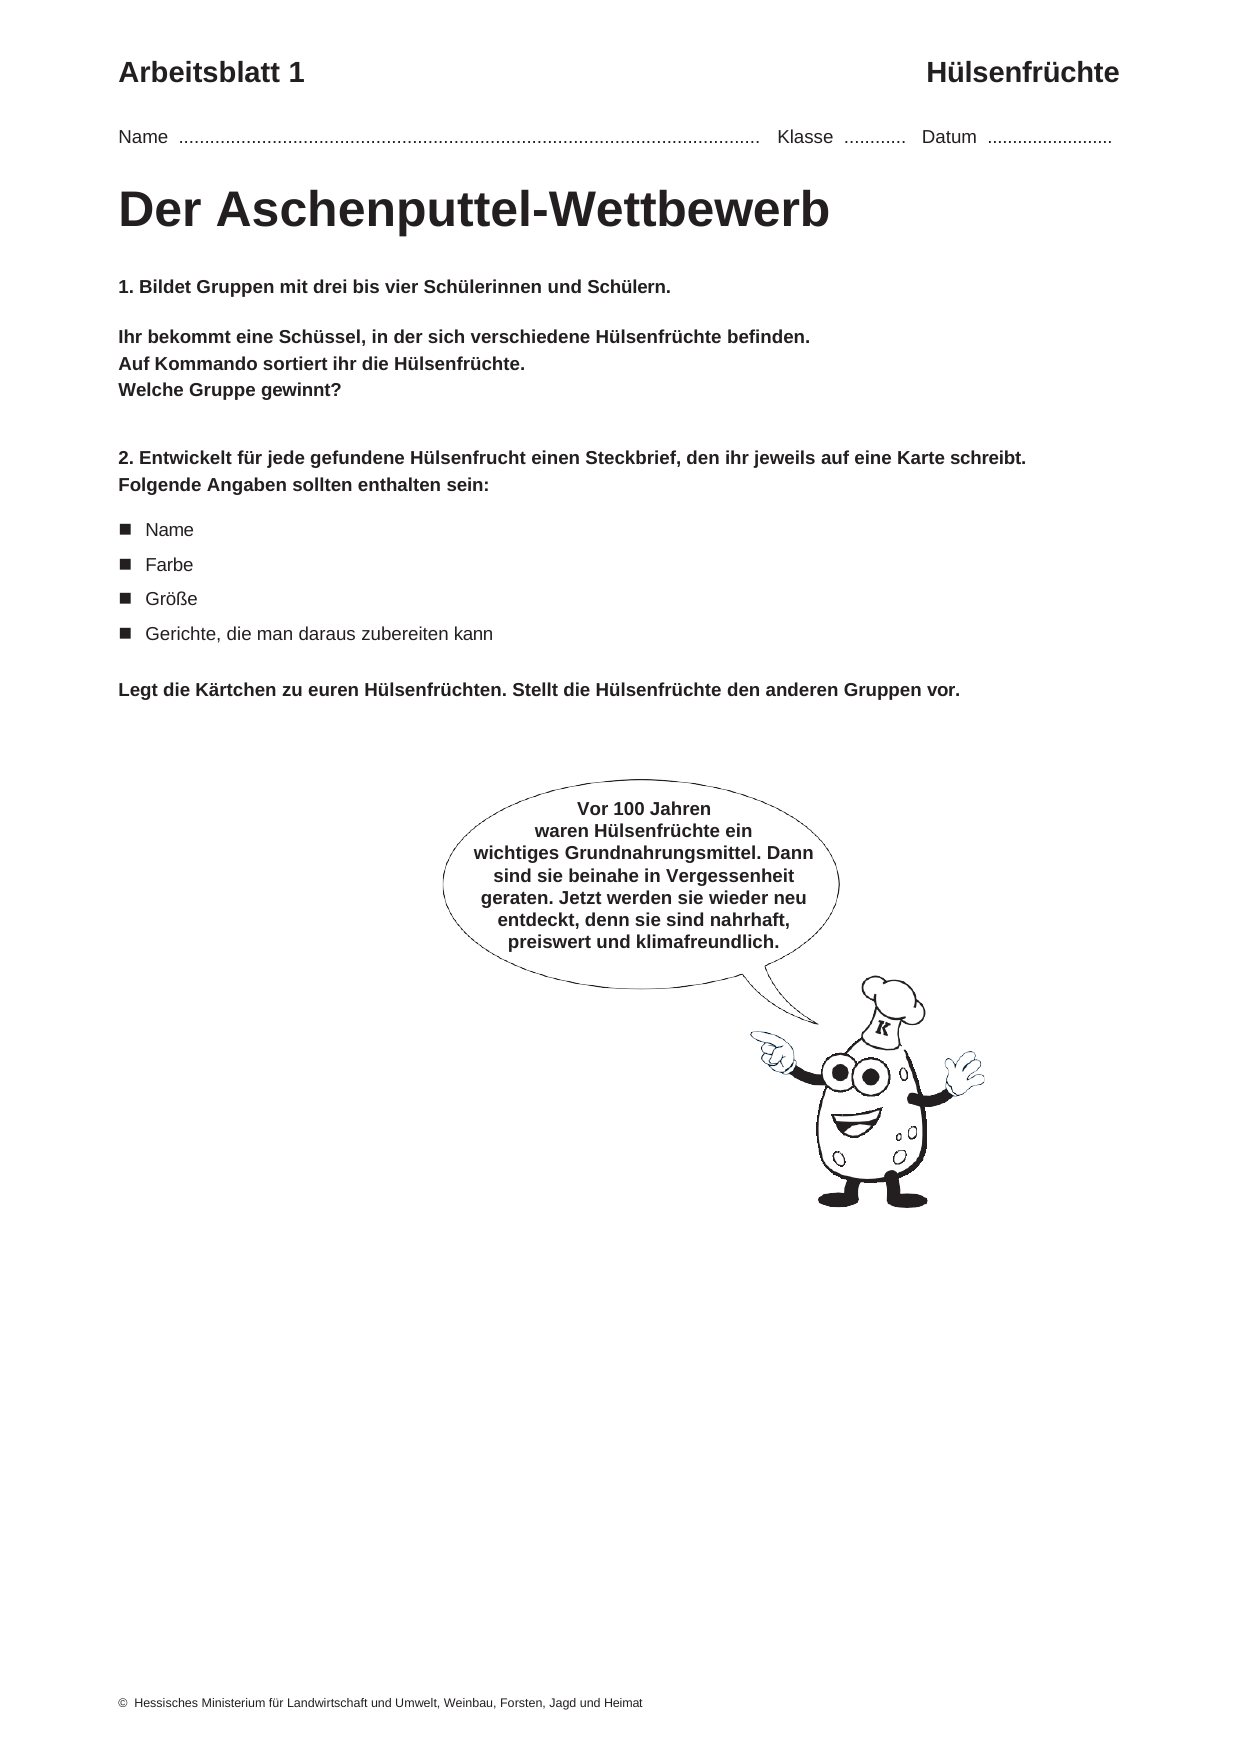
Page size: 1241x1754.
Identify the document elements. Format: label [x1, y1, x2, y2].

picture [442, 779, 985, 1208]
